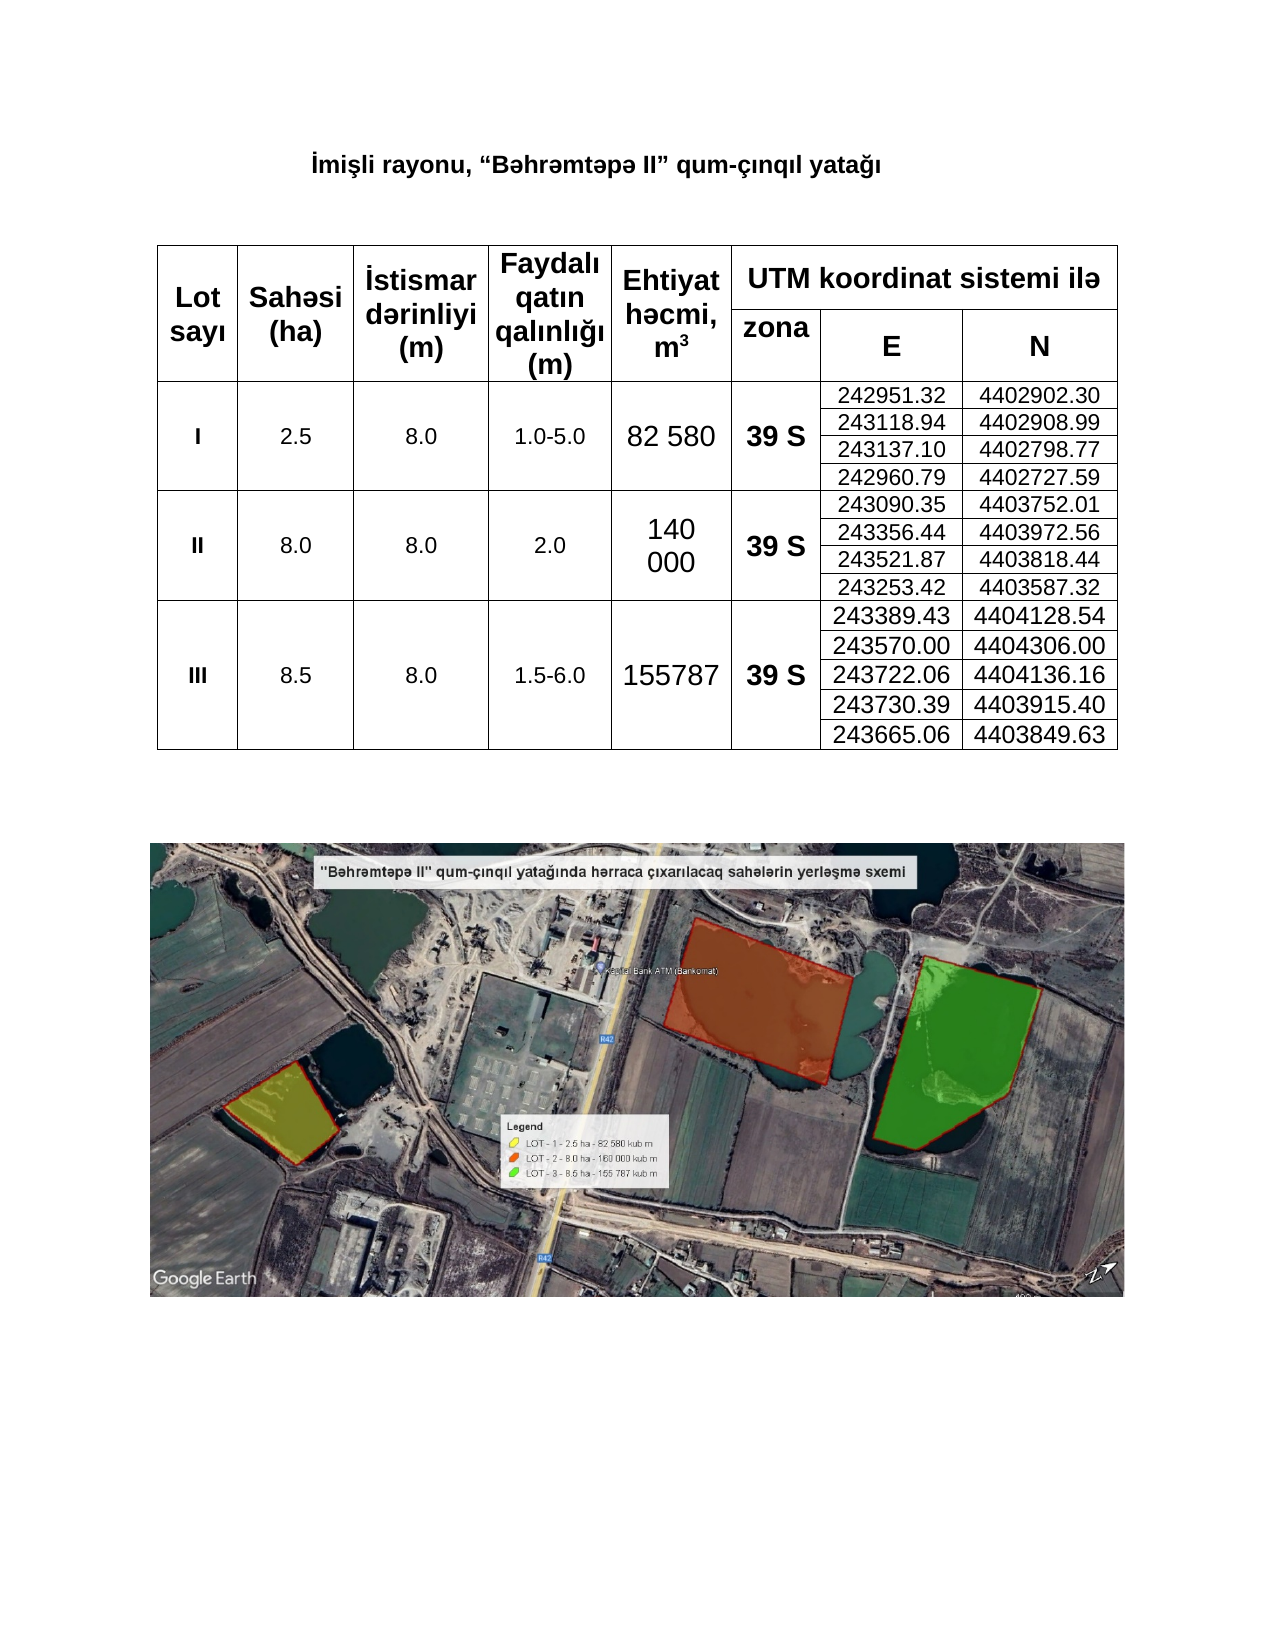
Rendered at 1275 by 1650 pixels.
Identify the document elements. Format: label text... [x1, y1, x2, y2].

picture [150, 843, 1125, 1297]
table_cell zona [732, 310, 820, 381]
table_cell 82 580 [612, 382, 731, 490]
table_cell 243137.10 [821, 436, 962, 463]
table_cell 243356.44 [821, 519, 962, 545]
table_header Faydalı qatın qalınlığı (m) [489, 246, 611, 381]
text İmişli rayonu, “Bəhrəmtəpə II” qum-çınqıl yatağı [150, 150, 1125, 179]
table_cell E [821, 310, 962, 381]
table_cell 140 000 [612, 491, 731, 600]
table_cell 2.0 [489, 491, 611, 600]
table_cell 4404136.16 [963, 660, 1117, 689]
table_header UTM koordinat sistemi ilə [732, 246, 1117, 309]
table_cell 243722.06 [821, 660, 962, 689]
table_cell 243730.39 [821, 690, 962, 719]
table_cell 243253.42 [821, 574, 962, 600]
table_cell 4402908.99 [963, 409, 1117, 435]
table_cell 4403752.01 [963, 491, 1117, 518]
table_cell 243665.06 [821, 720, 962, 749]
table_header Sahəsi (ha) [238, 246, 353, 381]
table_cell I [158, 382, 237, 490]
table_cell 242960.79 [821, 464, 962, 490]
table_cell 4403972.56 [963, 519, 1117, 545]
table_cell 243521.87 [821, 546, 962, 572]
table_header İstismar dərinliyi (m) [354, 246, 488, 381]
table_cell 4403915.40 [963, 690, 1117, 719]
table_cell N [963, 310, 1117, 381]
table_cell 4403587.32 [963, 574, 1117, 600]
table_cell 39 S [732, 601, 820, 749]
table_cell 8.0 [354, 382, 488, 490]
table_cell 8.5 [238, 601, 353, 749]
table_cell 1.0-5.0 [489, 382, 611, 490]
table_cell III [158, 601, 237, 749]
table_cell 8.0 [354, 601, 488, 749]
table_cell 155787 [612, 601, 731, 749]
table_cell 4403818.44 [963, 546, 1117, 572]
table_cell 243090.35 [821, 491, 962, 518]
table_cell 242951.32 [821, 382, 962, 408]
table_cell 4404306.00 [963, 631, 1117, 659]
table_cell 39 S [732, 382, 820, 490]
table_cell II [158, 491, 237, 600]
table_cell 4402902.30 [963, 382, 1117, 408]
table_header Lot sayı [158, 246, 237, 381]
table_cell 2.5 [238, 382, 353, 490]
table_cell 4403849.63 [963, 720, 1117, 749]
table_cell 4404128.54 [963, 601, 1117, 629]
table_cell 1.5-6.0 [489, 601, 611, 749]
table_cell 243570.00 [821, 631, 962, 659]
table_cell 4402727.59 [963, 464, 1117, 490]
table_cell 8.0 [238, 491, 353, 600]
table_cell 8.0 [354, 491, 488, 600]
table_cell 243118.94 [821, 409, 962, 435]
table_header Ehtiyat həcmi, m3 [612, 246, 731, 381]
table_cell 4402798.77 [963, 436, 1117, 463]
table_cell 243389.43 [821, 601, 962, 629]
table_cell 39 S [732, 491, 820, 600]
